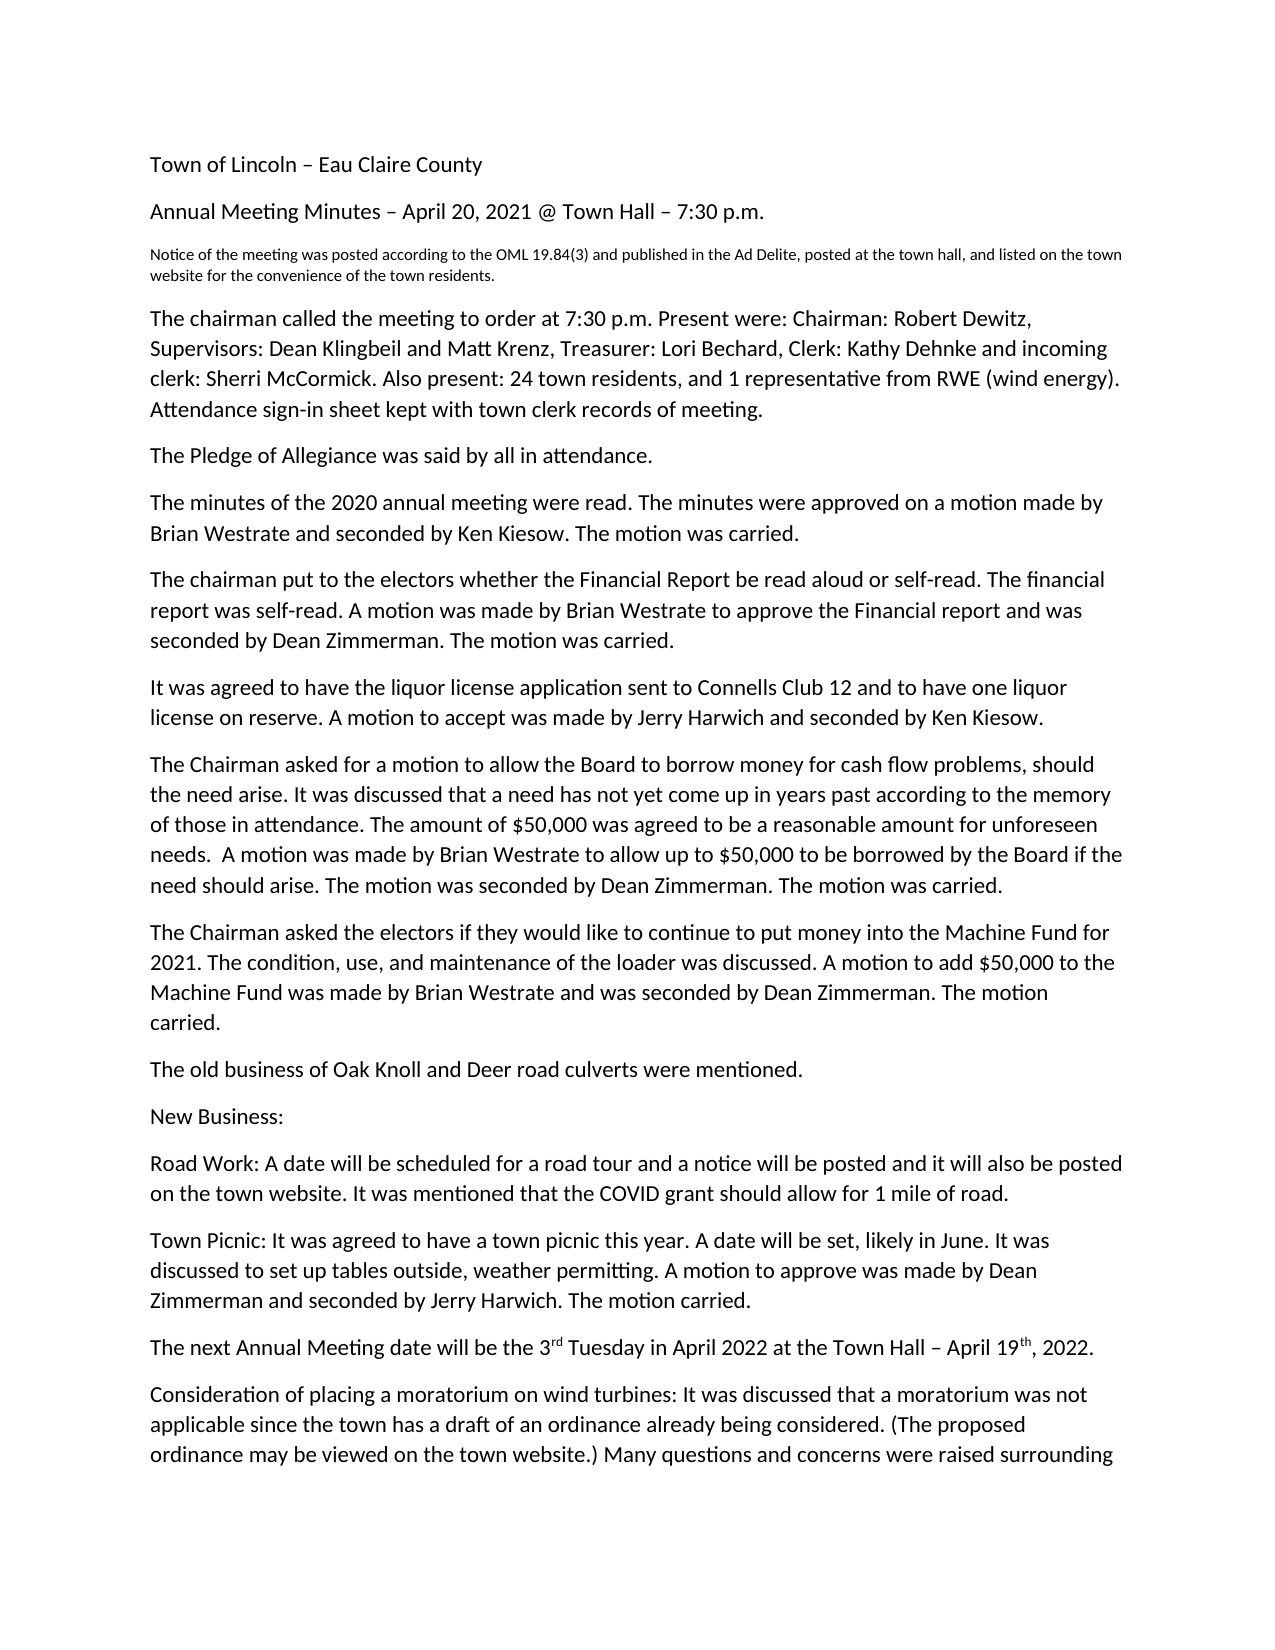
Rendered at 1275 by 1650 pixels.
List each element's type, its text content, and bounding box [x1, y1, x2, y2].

text Town Picnic: It was agreed to have a town picnic this year. A date will be set, likely in June. It was discussed to set up tables outside, weather permitting. A motion to approve was made by Dean Zimmerman and seconded by Jerry Harwich. The motion carried. [150, 1226, 1125, 1314]
text Notice of the meeting was posted according to the OML 19.84(3) and published in the Ad Delite, posted at the town hall, and listed on the town website for the convenience of the town residents. [150, 244, 1125, 286]
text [150, 1380, 1125, 1469]
text The chairman put to the electors whether the Financial Report be read aloud or self-read. The financial report was self-read. A motion was made by Brian Westrate to approve the Financial report and was seconded by Dean Zimmerman. The motion was carried. [150, 566, 1125, 654]
text Road Work: A date will be scheduled for a road tour and a notice will be posted and it will also be posted on the town website. It was mentioned that the COVID grant should allow for 1 mile of road. [150, 1149, 1125, 1207]
text It was agreed to have the liquor license application sent to Connells Club 12 and to have one liquor license on reserve. A motion to accept was made by Jerry Harwich and seconded by Ken Kiesow. [150, 673, 1125, 731]
text Town of Lincoln – Eau Claire County [150, 150, 1125, 178]
text New Business: [150, 1102, 1125, 1130]
text The Pledge of Allegiance was said by all in attendance. [150, 442, 1125, 470]
text The minutes of the 2020 annual meeting were read. The minutes were approved on a motion made by Brian Westrate and seconded by Ken Kiesow. The motion was carried. [150, 488, 1125, 547]
text The Chairman asked the electors if they would like to continue to put money into the Machine Fund for 2021. The condition, use, and maintenance of the loader was discussed. A motion to add $50,000 to the Machine Fund was made by Brian Westrate and was seconded by Dean Zimmerman. The motion carried. [150, 918, 1125, 1036]
text The next Annual Meeting date will be the 3rd Tuesday in April 2022 at the Town Hall – April 19th, 2022. [150, 1333, 1125, 1361]
text The old business of Oak Knoll and Deer road culverts were mentioned. [150, 1055, 1125, 1083]
text Annual Meeting Minutes – April 20, 2021 @ Town Hall – 7:30 p.m. [150, 197, 1125, 225]
text The Chairman asked for a motion to allow the Board to borrow money for cash flow problems, should the need arise. It was discussed that a need has not yet come up in years past according to the memory of those in attendance. The amount of $50,000 was agreed to be a reasonable amount for unforeseen needs. A motion was made by Brian Westrate to allow up to $50,000 to be borrowed by the Board if the need should arise. The motion was seconded by Dean Zimmerman. The motion was carried. [150, 750, 1125, 899]
text The chairman called the meeting to order at 7:30 p.m. Present were: Chairman: Robert Dewitz, Supervisors: Dean Klingbeil and Matt Krenz, Treasurer: Lori Bechard, Clerk: Kathy Dehnke and incoming clerk: Sherri McCormick. Also present: 24 town residents, and 1 representative from RWE (wind energy). Attendance sign-in sheet kept with town clerk records of meeting. [150, 304, 1125, 423]
